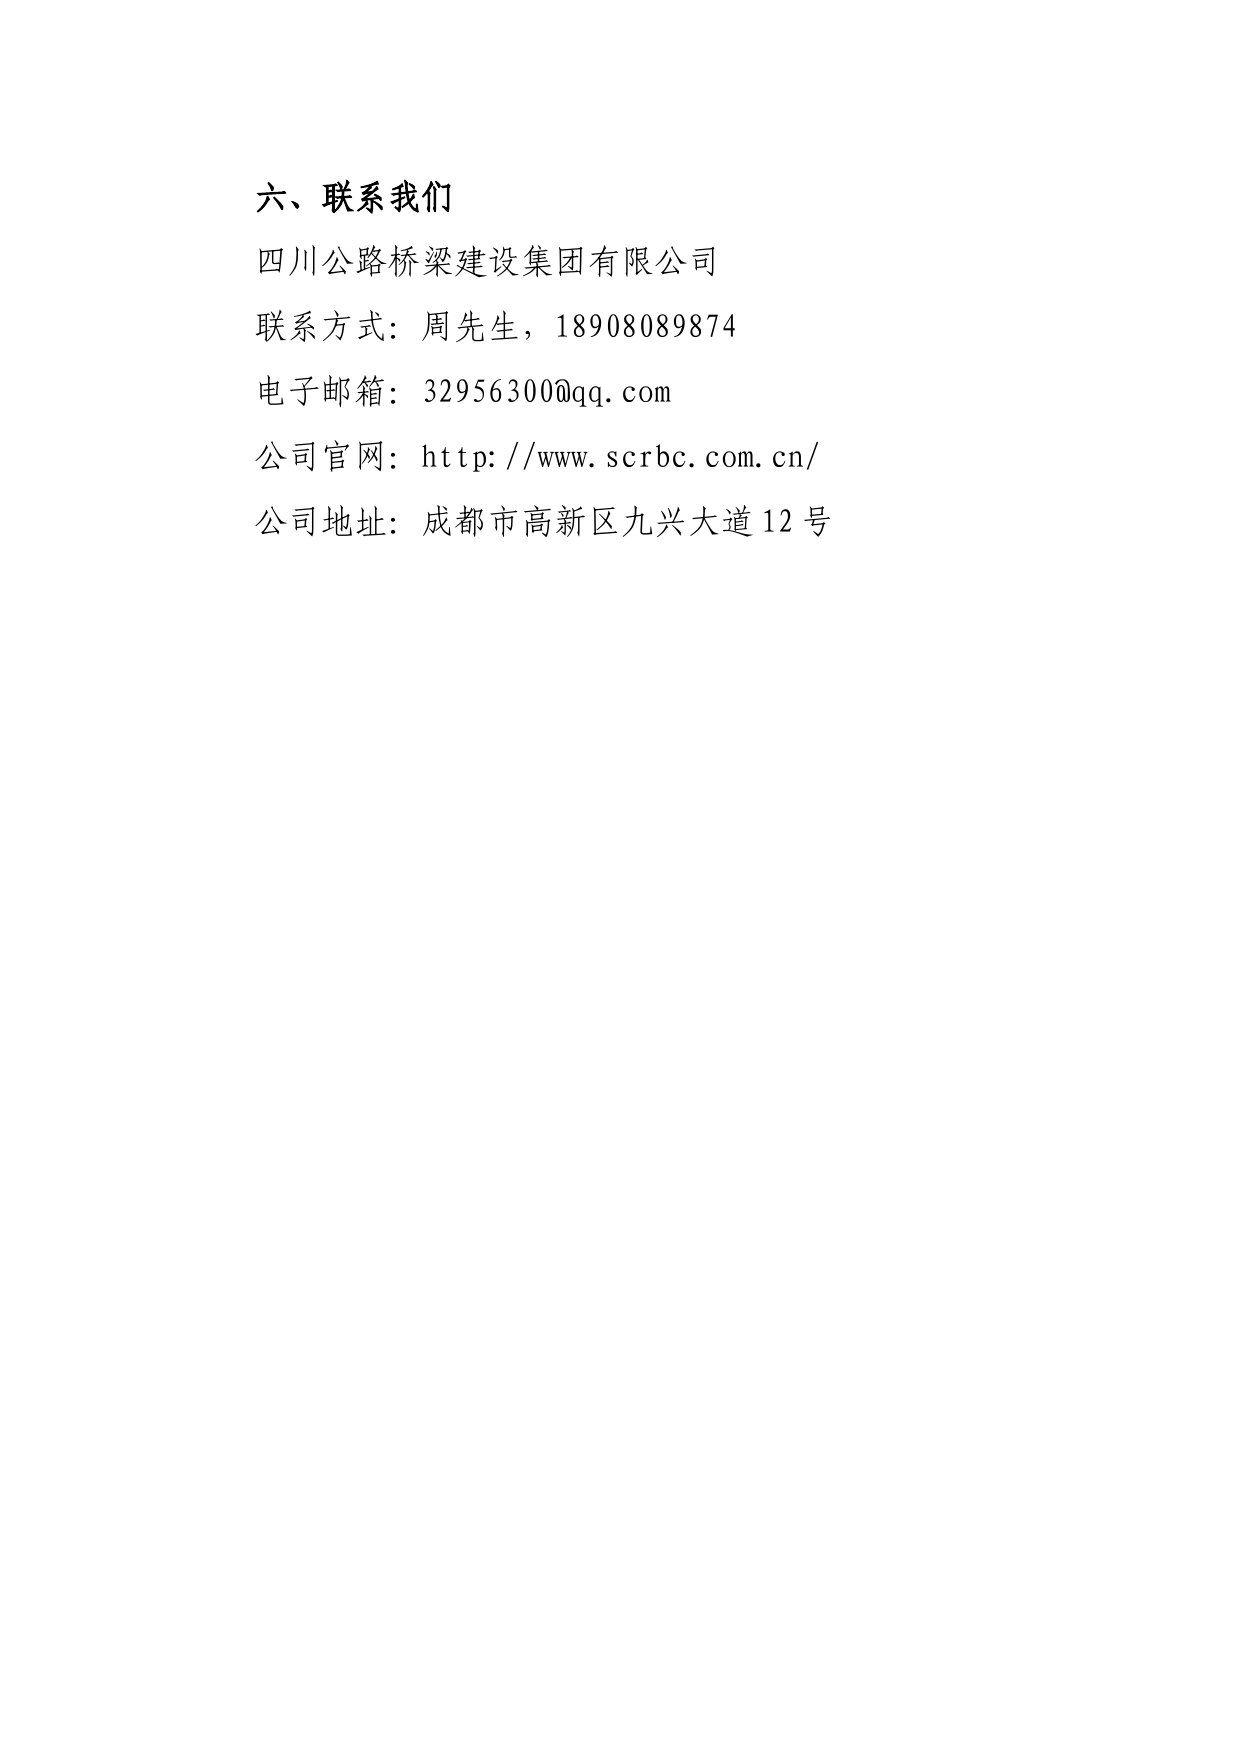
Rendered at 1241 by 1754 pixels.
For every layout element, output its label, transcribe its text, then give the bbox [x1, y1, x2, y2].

text 公司地址：成都市高新区九兴大道12号 [187, 487, 1053, 552]
text 联系方式：周先生，18908089874 [187, 292, 1053, 357]
list 联系我们 [187, 162, 1053, 227]
text 电子邮箱：32956300@qq.com [187, 357, 1053, 422]
text 四川公路桥梁建设集团有限公司 [187, 227, 1053, 292]
text 公司官网：http://www.scrbc.com.cn/ [187, 422, 1053, 487]
